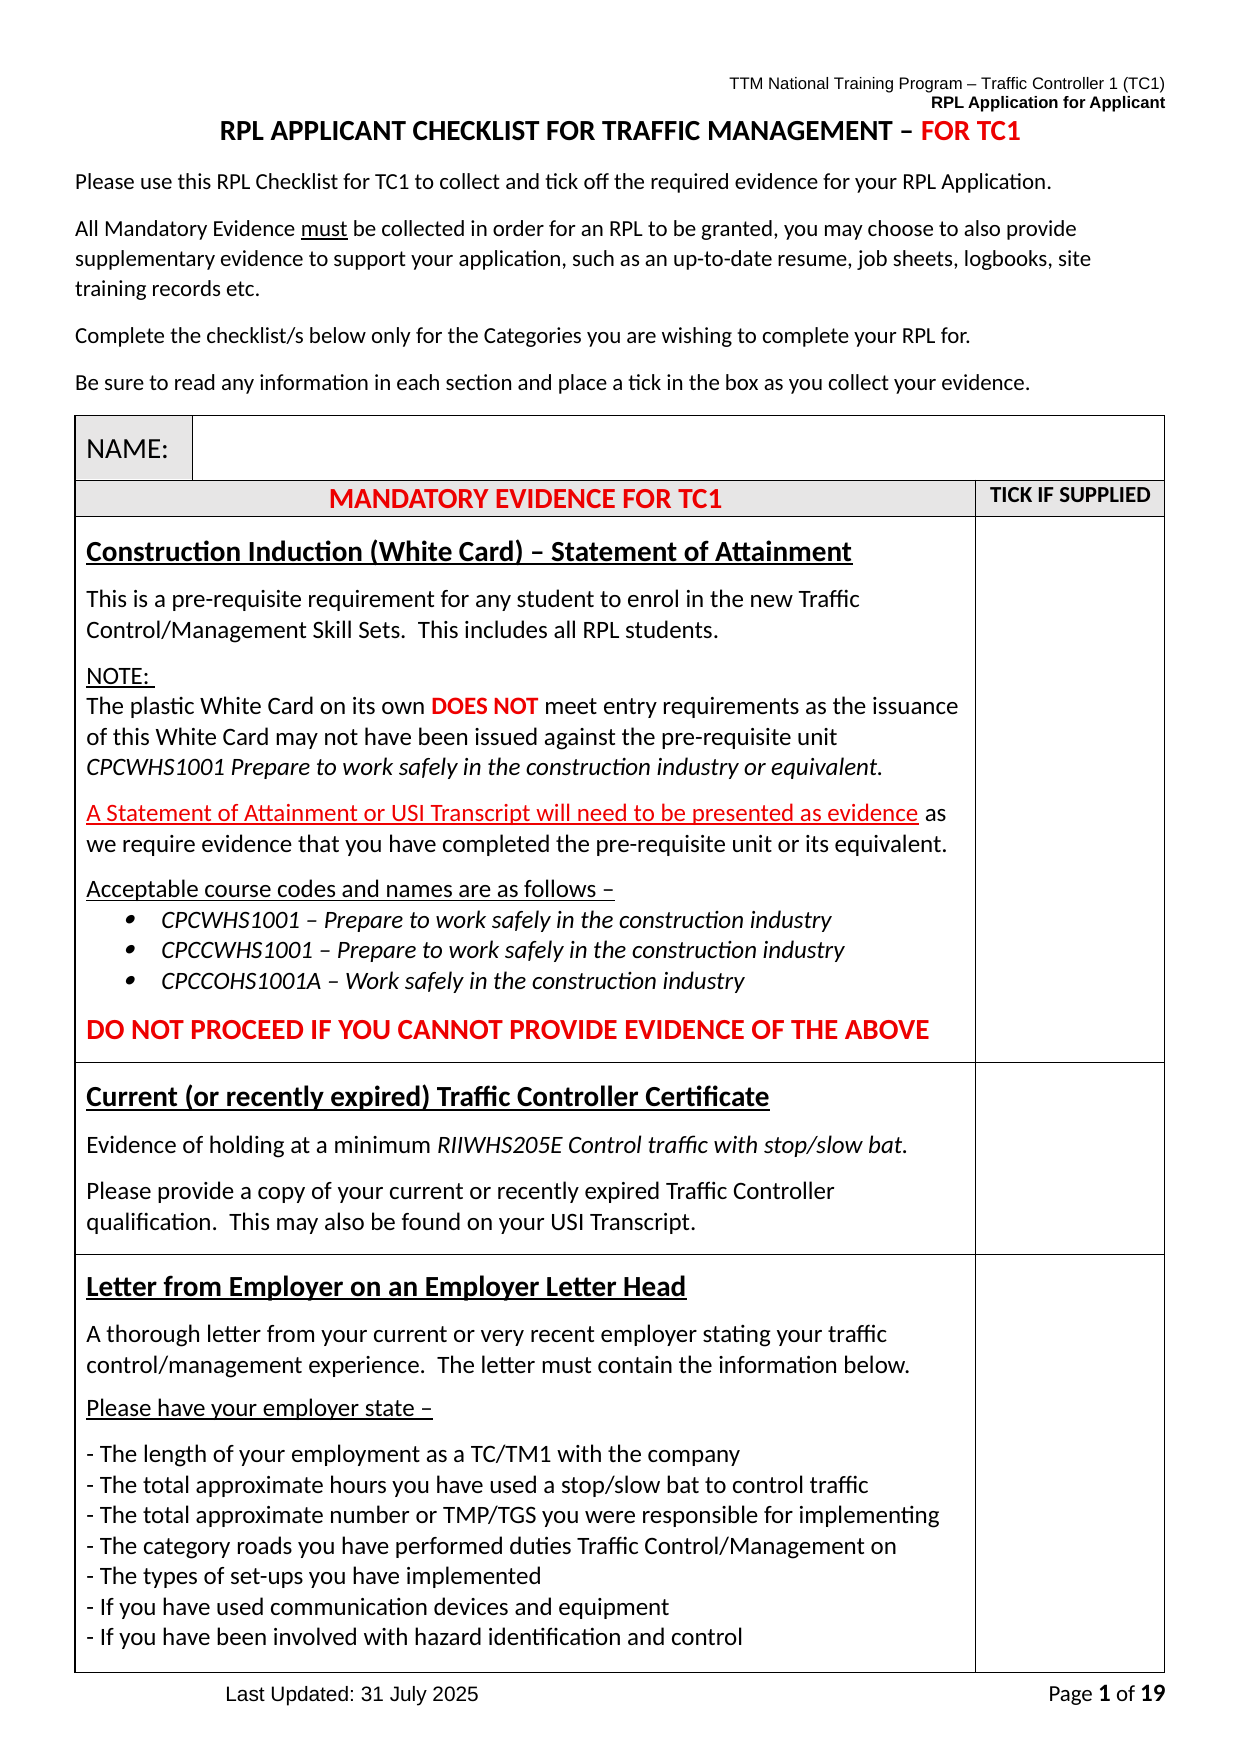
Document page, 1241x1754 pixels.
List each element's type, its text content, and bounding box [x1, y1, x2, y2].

text All Mandatory Evidence must be collected in order for an RPL to be granted, you may choose to also provide supplementary evidence to support your application, such as an up-to-date resume, job sheets, logbooks, site training records etc. [75, 214, 1165, 302]
table_cell [976, 517, 1164, 1062]
table_cell Current (or recently expired) Traffic Controller Certificate Evidence of holding at a minimum RIIWHS205E Control traffic with stop/slow bat. Please provide a copy of your current or recently expired Traffic Controller qualification. This may also be found on your USI Transcript. [76, 1063, 975, 1254]
table_cell Construction Induction (White Card) – Statement of Attainment This is a pre-requisite requirement for any student to enrol in the new Traffic Control/Management Skill Sets. This includes all RPL students. NOTE: The plastic White Card on its own DOES NOT meet entry requirements as the issuance of this White Card may not have been issued against the pre-requisite unit CPCWHS1001 Prepare to work safely in the construction industry or equivalent. A Statement of Attainment or USI Transcript will need to be presented as evidence as we require evidence that you have completed the pre-requisite unit or its equivalent. Acceptable course codes and names are as follows – CPCWHS1001 – Prepare to work safely in the construction industry CPCCWHS1001 – Prepare to work safely in the construction industry CPCCOHS1001A – Work safely in the construction industry DO NOT PROCEED IF YOU CANNOT PROVIDE EVIDENCE OF THE ABOVE [76, 517, 975, 1062]
table_header NAME: [76, 416, 192, 479]
text Complete the checklist/s below only for the Categories you are wishing to complete your RPL for. [75, 321, 1165, 349]
text Please use this RPL Checklist for TC1 to collect and tick off the required evidence for your RPL Application. [75, 167, 1165, 195]
table_cell Letter from Employer on an Employer Letter Head A thorough letter from your current or very recent employer stating your traffic control/management experience. The letter must contain the information below. Please have your employer state – - The length of your employment as a TC/TM1 with the company - The total approximate hours you have used a stop/slow bat to control traffic - The total approximate number or TMP/TGS you were responsible for implementing - The category roads you have performed duties Traffic Control/Management on - The types of set-ups you have implemented - If you have used communication devices and equipment - If you have been involved with hazard identification and control [76, 1255, 975, 1672]
table_header [193, 416, 1164, 479]
table_cell TICK IF SUPPLIED [976, 481, 1164, 516]
table_cell [976, 1063, 1164, 1254]
text RPL APPLICANT CHECKLIST FOR TRAFFIC MANAGEMENT – FOR TC1 [75, 112, 1165, 148]
table_cell [976, 1255, 1164, 1672]
text Be sure to read any information in each section and place a tick in the box as you collect your evidence. [75, 368, 1165, 396]
table_cell MANDATORY EVIDENCE FOR TC1 [76, 481, 975, 516]
